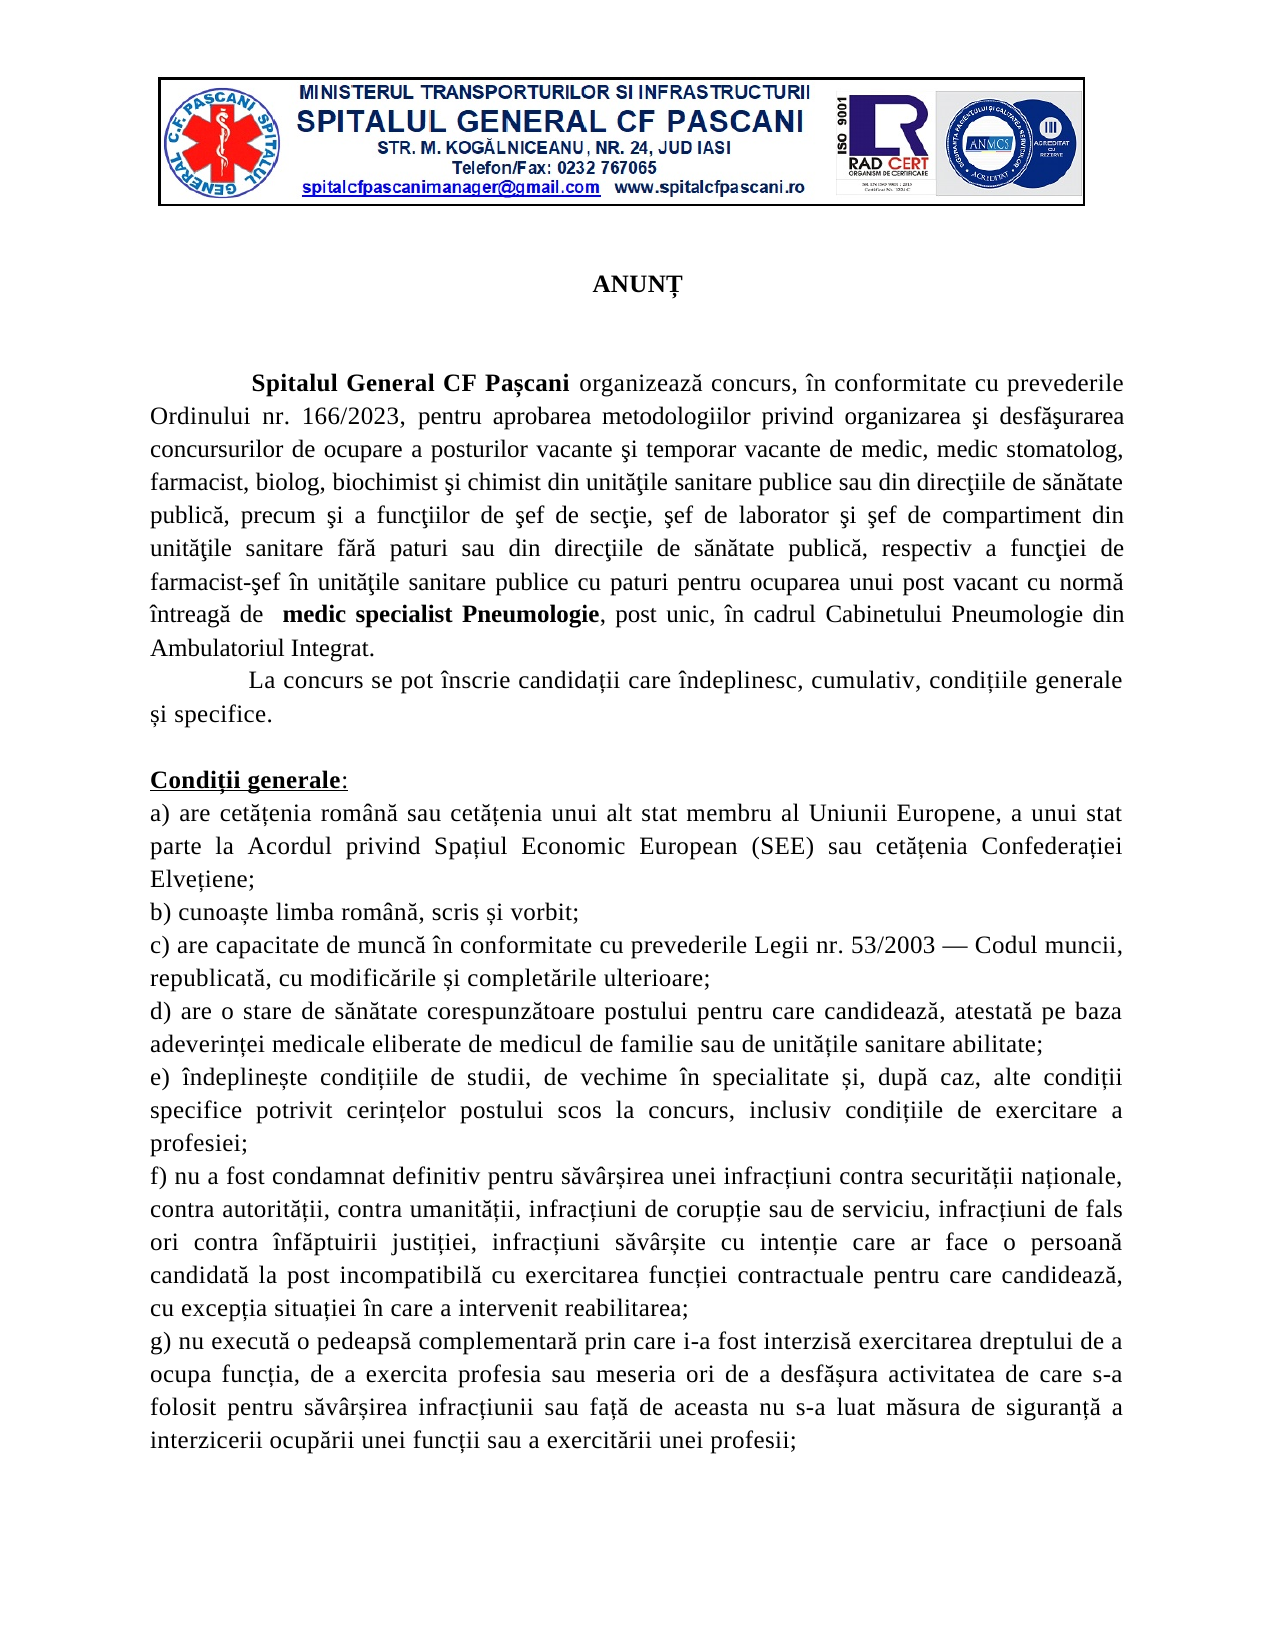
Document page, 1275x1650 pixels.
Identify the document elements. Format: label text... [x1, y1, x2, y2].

text Condiții generale: [150, 765, 1125, 793]
list c) are capacitate de muncă în conformitate cu prevederile Legii nr. 53/2003 — Codul muncii, republicată, cu modificările și completările ulterioare; [150, 930, 1125, 992]
list f) nu a fost condamnat definitiv pentru săvârșirea unei infracțiuni contra securității naționale, contra autorității, contra umanității, infracțiuni de corupție sau de serviciu, infracțiuni de fals ori contra înfăptuirii justiției, infracțiuni săvârșite cu intenție care ar face o persoană candidată la post incompatibilă cu exercitarea funcției contractuale pentru care candidează, cu excepția situației în care a intervenit reabilitarea; [150, 1161, 1125, 1322]
list d) are o stare de sănătate corespunzătoare postului pentru care candidează, atestată pe baza adeverinței medicale eliberate de medicul de familie sau de unitățile sanitare abilitate; [150, 996, 1125, 1058]
text La concurs se pot înscrie candidații care îndeplinesc, cumulativ, condițiile generale și specifice. [150, 666, 1125, 727]
text ANUNȚ [150, 269, 1125, 298]
text Spitalul General CF Pașcani organizează concurs, în conformitate cu prevederile Ordinului nr. 166/2023, pentru aprobarea metodologiilor privind organizarea şi desfăşurarea concursurilor de ocupare a posturilor vacante şi temporar vacante de medic, medic stomatolog, farmacist, biolog, biochimist şi chimist din unităţile sanitare publice sau din direcţiile de sănătate publică, precum şi a funcţiilor de şef de secţie, şef de laborator şi şef de compartiment din unităţile sanitare fără paturi sau din direcţiile de sănătate publică, respectiv a funcţiei de farmacist-şef în unităţile sanitare publice cu paturi pentru ocuparea unui post vacant cu normă întreagă de medic specialist Pneumologie, post unic, în cadrul Cabinetului Pneumologie din Ambulatoriul Integrat. [150, 368, 1125, 435]
list e) îndeplinește condițiile de studii, de vechime în specialitate și, după caz, alte condiții specifice potrivit cerințelor postului scos la concurs, inclusiv condițiile de exercitare a profesiei; [150, 1062, 1125, 1157]
text Spitalul General CF Pașcani organizează concurs, în conformitate cu prevederile Ordinului nr. 166/2023, pentru aprobarea metodologiilor privind organizarea şi desfăşurarea concursurilor de ocupare a posturilor vacante şi temporar vacante de medic, medic stomatolog, farmacist, biolog, biochimist şi chimist din unităţile sanitare publice sau din direcţiile de sănătate publică, precum şi a funcţiilor de şef de secţie, şef de laborator şi şef de compartiment din unităţile sanitare fără paturi sau din direcţiile de sănătate publică, respectiv a funcţiei de farmacist-şef în unităţile sanitare publice cu paturi pentru ocuparea unui post vacant cu normă întreagă de medic specialist Pneumologie, post unic, în cadrul Cabinetului Pneumologie din Ambulatoriul Integrat. [150, 595, 1125, 661]
list b) cunoaște limba română, scris și vorbit; [150, 897, 1125, 926]
list a) are cetățenia română sau cetățenia unui alt stat membru al Uniunii Europene, a unui stat parte la Acordul privind Spațiul Economic European (SEE) sau cetățenia Confederației Elvețiene; [150, 798, 1125, 892]
picture [150, 75, 1091, 211]
list g) nu execută o pedeapsă complementară prin care i-a fost interzisă exercitarea dreptului de a ocupa funcția, de a exercita profesia sau meseria ori de a desfășura activitatea de care s-a folosit pentru săvârșirea infracțiunii sau față de aceasta nu s-a luat măsura de siguranță a interzicerii ocupării unei funcții sau a exercitării unei profesii; [150, 1326, 1125, 1454]
